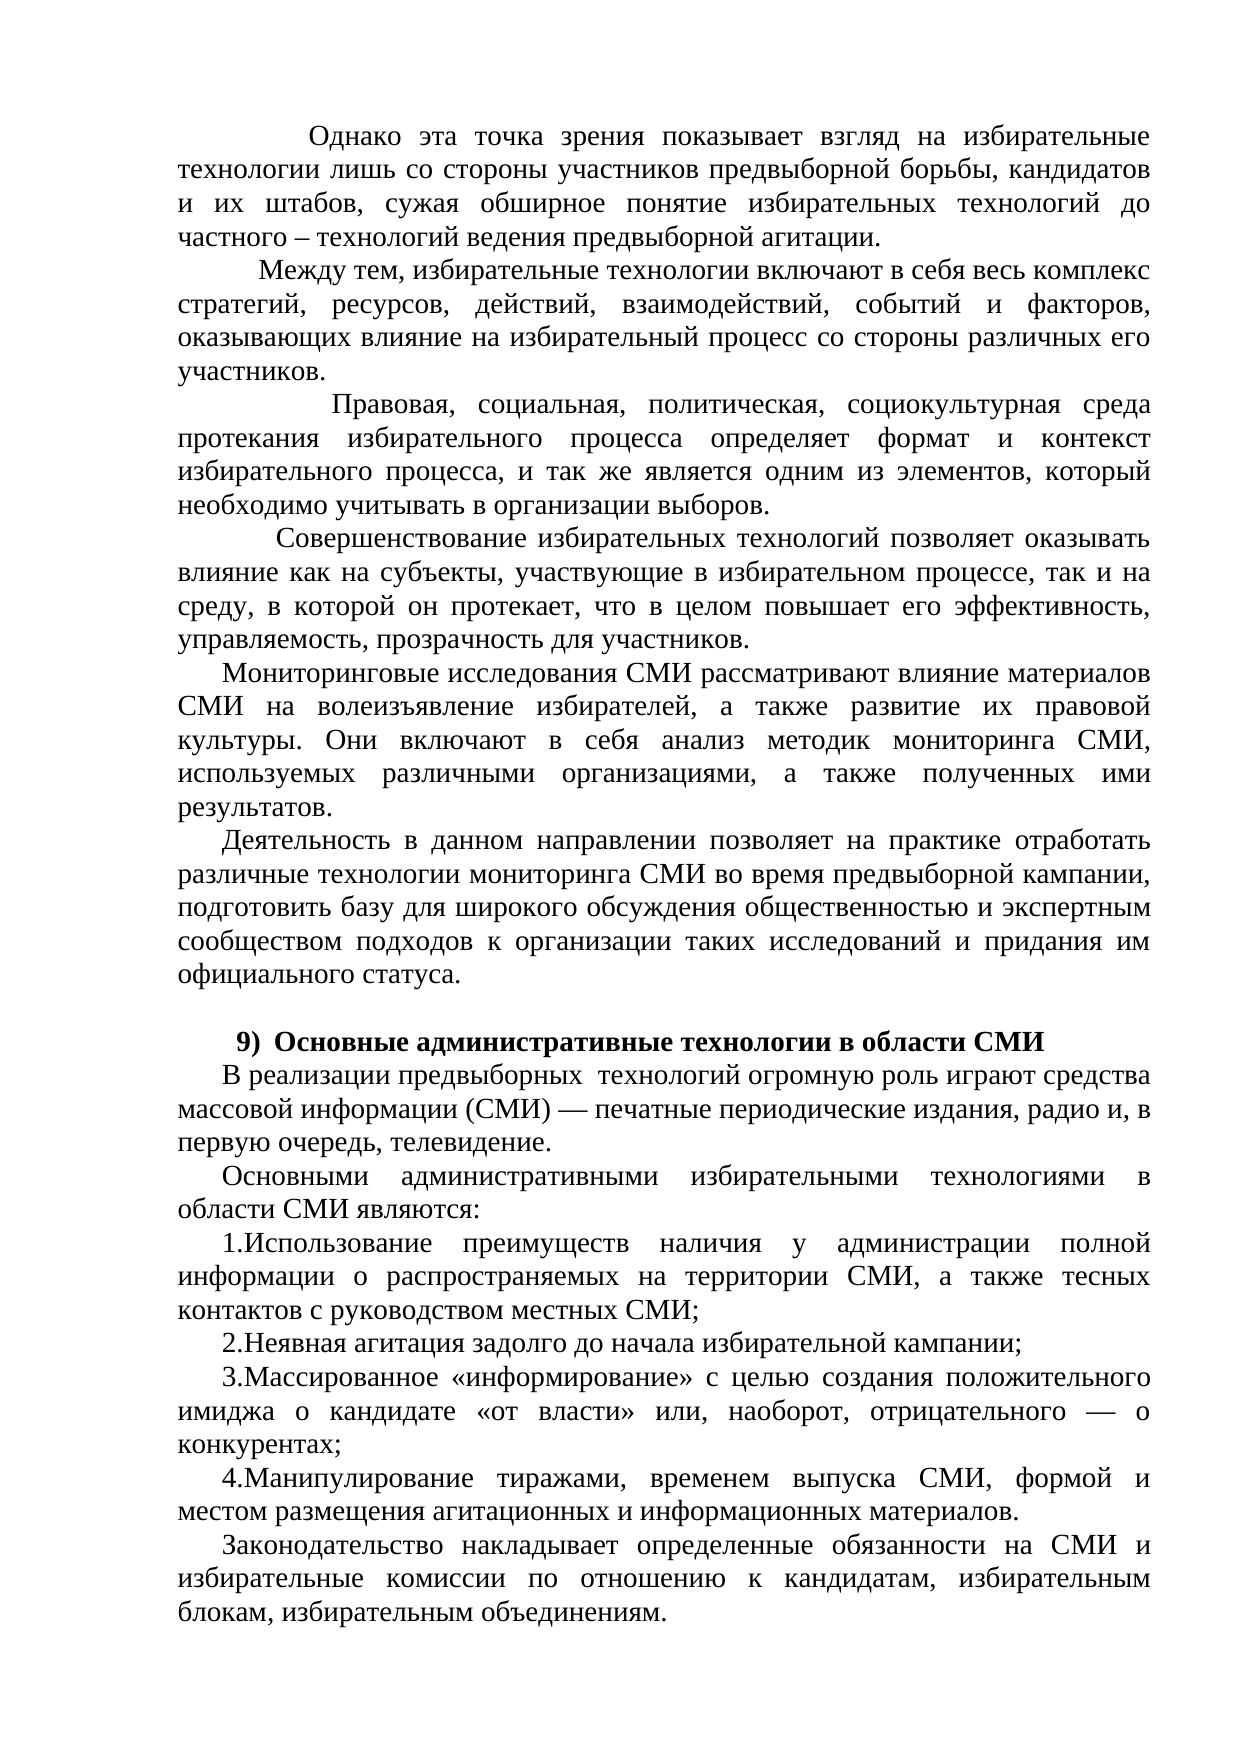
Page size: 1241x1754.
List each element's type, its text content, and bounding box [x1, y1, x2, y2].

text Деятельность в данном направлении позволяет на практике отработать различные технологии мониторинга СМИ во время предвыборной кампании, подготовить базу для широкого обсуждения общественностью и экспертным сообществом подходов к организации таких исследований и придания им официального статуса. [177, 822, 1152, 990]
text Однако эта точка зрения показывает взгляд на избирательные технологии лишь со стороны участников предвыборной борьбы, кандидатов и их штабов, сужая обширное понятие избирательных технологий до частного – технологий ведения предвыборной агитации. [177, 118, 1152, 252]
text 2.Неявная агитация задолго до начала избирательной кампании; [177, 1326, 1152, 1359]
text Законодательство накладывает определенные обязанности на СМИ и избирательные комиссии по отношению к кандидатам, избирательным блокам, избирательным объединениям. [177, 1527, 1152, 1627]
text В реализации предвыборных технологий огромную роль играют средства массовой информации (СМИ) — печатные периодические издания, радио и, в первую очередь, телевидение. [177, 1057, 1152, 1158]
list Основные административные технологии в области СМИ [236, 1024, 1152, 1057]
text 1.Использование преимуществ наличия у администрации полной информации о распространяемых на территории СМИ, а также тесных контактов с руководством местных СМИ; [177, 1225, 1152, 1326]
text Между тем, избирательные технологии включают в себя весь комплекс стратегий, ресурсов, действий, взаимодействий, событий и факторов, оказывающих влияние на избирательный процесс со стороны различных его участников. [177, 252, 1152, 386]
text Правовая, социальная, политическая, социокультурная среда протекания избирательного процесса определяет формат и контекст избирательного процесса, и так же является одним из элементов, который необходимо учитывать в организации выборов. [177, 386, 1152, 521]
text Совершенствование избирательных технологий позволяет оказывать влияние как на субъекты, участвующие в избирательном процессе, так и на среду, в которой он протекает, что в целом повышает его эффективность, управляемость, прозрачность для участников. [177, 521, 1152, 655]
text 3.Массированное «информирование» с целью создания положительного имиджа о кандидате «от власти» или, наоборот, отрицательного — о конкурентах; [177, 1359, 1152, 1460]
text 4.Манипулирование тиражами, временем выпуска СМИ, формой и местом размещения агитационных и информационных материалов. [177, 1460, 1152, 1527]
text Мониторинговые исследования СМИ рассматривают влияние материалов СМИ на волеизъявление избирателей, а также развитие их правовой культуры. Они включают в себя анализ методик мониторинга СМИ, используемых различными организациями, а также полученных ими результатов. [177, 655, 1152, 822]
text Основными административными избирательными технологиями в области СМИ являются: [177, 1158, 1152, 1225]
